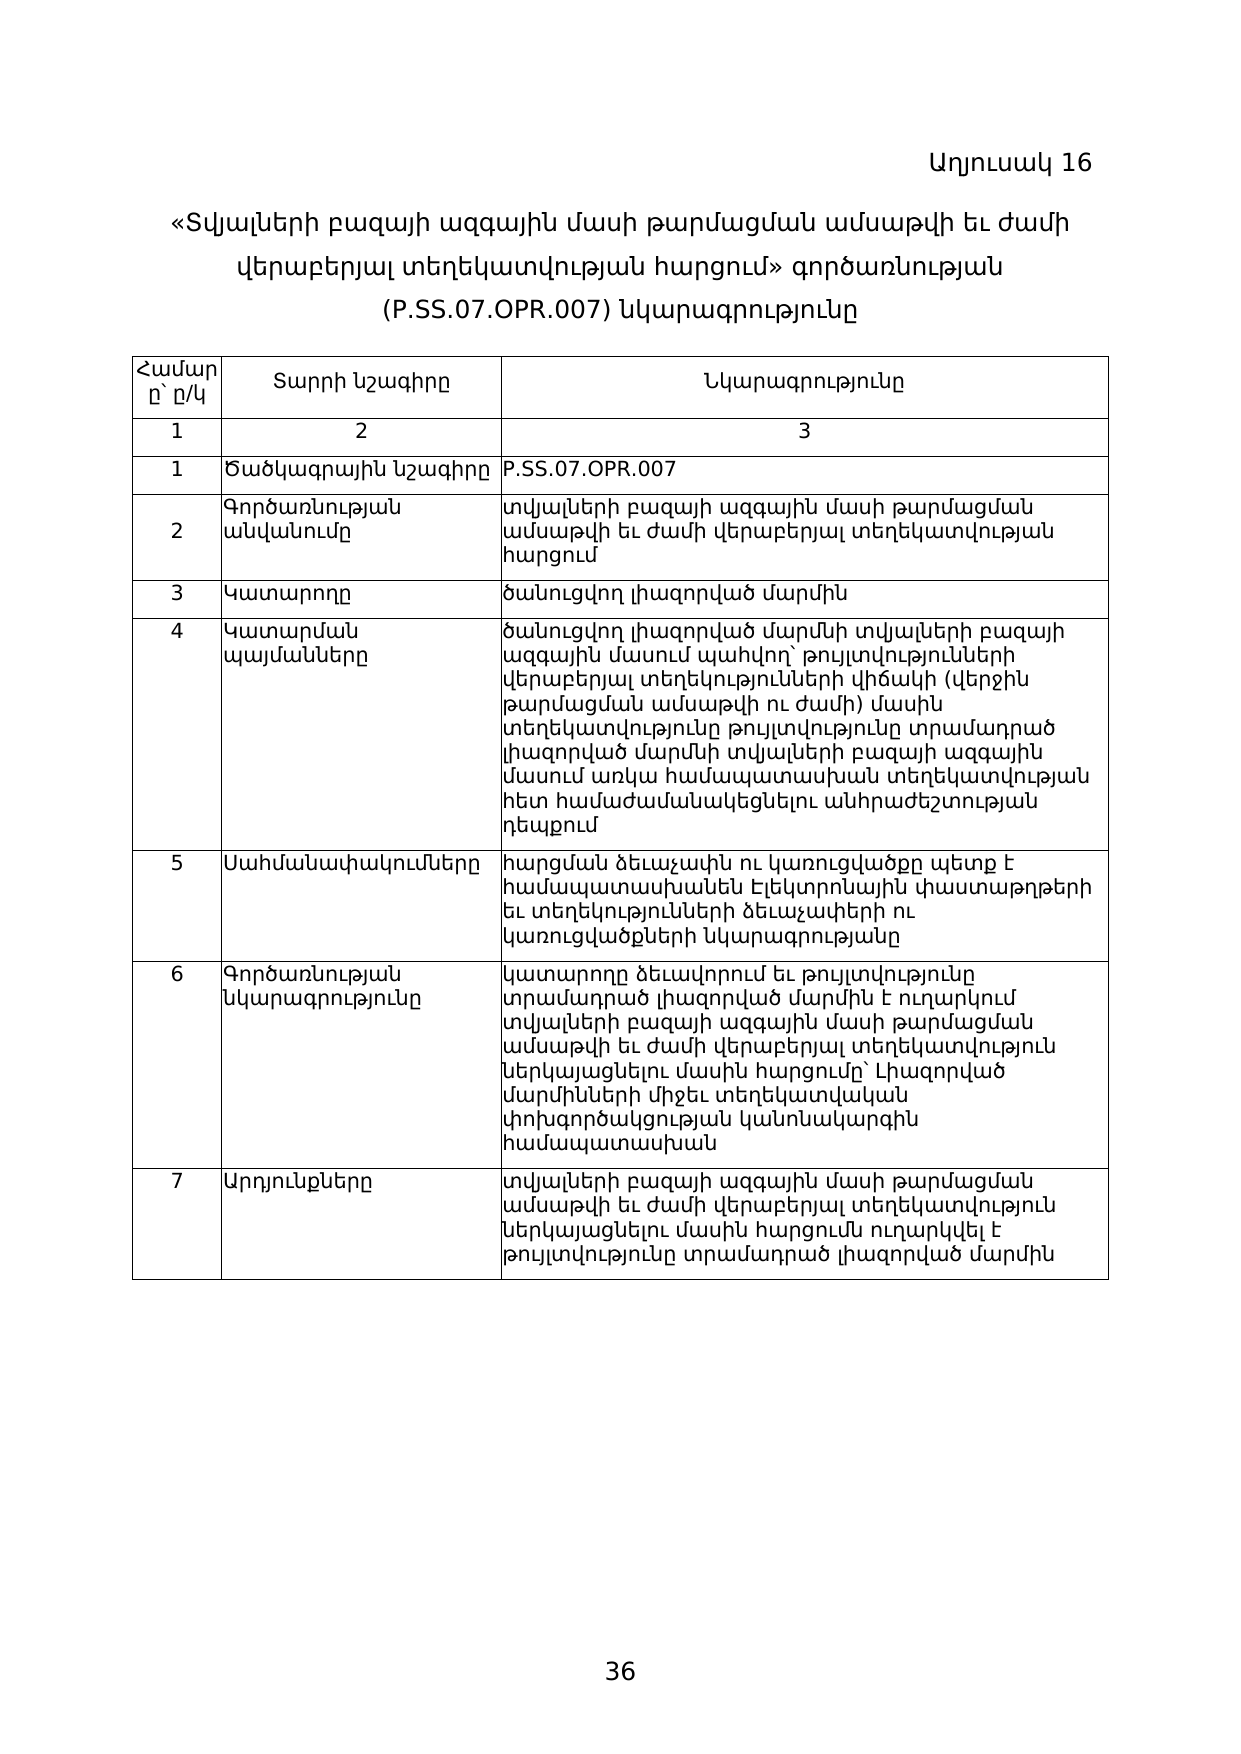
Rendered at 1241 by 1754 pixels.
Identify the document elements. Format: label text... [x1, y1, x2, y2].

table_cell ծանուցվող լիազորված մարմնի տվյալների բազայի ազգային մասում պահվող՝ թույլտվությունների վերաբերյալ տեղեկությունների վիճակի (վերջին թարմացման ամսաթվի ու ժամի) մասին տեղեկատվությունը թույլտվությունը տրամադրած լիազորված մարմնի տվյալների բազայի ազգային մասում առկա համապատասխան տեղեկատվության հետ համաժամանակեցնելու անհրաժեշտության դեպքում [502, 619, 1108, 850]
table_cell 5 [133, 851, 221, 961]
table_cell Գործառնության նկարագրությունը [222, 962, 501, 1168]
table_cell P.SS.07.OPR.007 [502, 457, 1108, 494]
table_cell տվյալների բազայի ազգային մասի թարմացման ամսաթվի եւ ժամի վերաբերյալ տեղեկատվության հարցում [502, 495, 1108, 580]
text «Տվյալների բազայի ազգային մասի թարմացման ամսաթվի եւ ժամի վերաբերյալ տեղեկատվության հարցում» գործառնության (P.SS.07.OPR.007) նկարագրությունը [148, 208, 1092, 325]
table_cell Կատարողը [222, 581, 501, 618]
text Աղյուսակ 16 [148, 148, 1092, 177]
table_cell 4 [133, 619, 221, 850]
table_cell Սահմանափակումները [222, 851, 501, 961]
table_header Տարրի նշագիրը [222, 357, 501, 418]
table_cell 3 [133, 581, 221, 618]
table_cell 2 [133, 495, 221, 580]
table_cell 2 [222, 419, 501, 456]
table_cell տվյալների բազայի ազգային մասի թարմացման ամսաթվի եւ ժամի վերաբերյալ տեղեկատվություն ներկայացնելու մասին հարցումն ուղարկվել է թույլտվությունը տրամադրած լիազորված մարմին [502, 1169, 1108, 1279]
table_cell հարցման ձեւաչափն ու կառուցվածքը պետք է համապատասխանեն Էլեկտրոնային փաստաթղթերի եւ տեղեկությունների ձեւաչափերի ու կառուցվածքների նկարագրությանը [502, 851, 1108, 961]
table_header Համարը՝ ը/կ [133, 357, 221, 418]
table_cell Ծածկագրային նշագիրը [222, 457, 501, 494]
table_cell կատարողը ձեւավորում եւ թույլտվությունը տրամադրած լիազորված մարմին է ուղարկում տվյալների բազայի ազգային մասի թարմացման ամսաթվի եւ ժամի վերաբերյալ տեղեկատվություն ներկայացնելու մասին հարցումը՝ Լիազորված մարմինների միջեւ տեղեկատվական փոխգործակցության կանոնակարգին համապատասխան [502, 962, 1108, 1168]
table_cell 1 [133, 419, 221, 456]
table_cell Կատարման պայմանները [222, 619, 501, 850]
table_cell 1 [133, 457, 221, 494]
table_cell Գործառնության անվանումը [222, 495, 501, 580]
table_header Նկարագրությունը [502, 357, 1108, 418]
table_cell 6 [133, 962, 221, 1168]
table_cell Արդյունքները [222, 1169, 501, 1279]
table_cell 3 [502, 419, 1108, 456]
table_cell ծանուցվող լիազորված մարմին [502, 581, 1108, 618]
table_cell 7 [133, 1169, 221, 1279]
